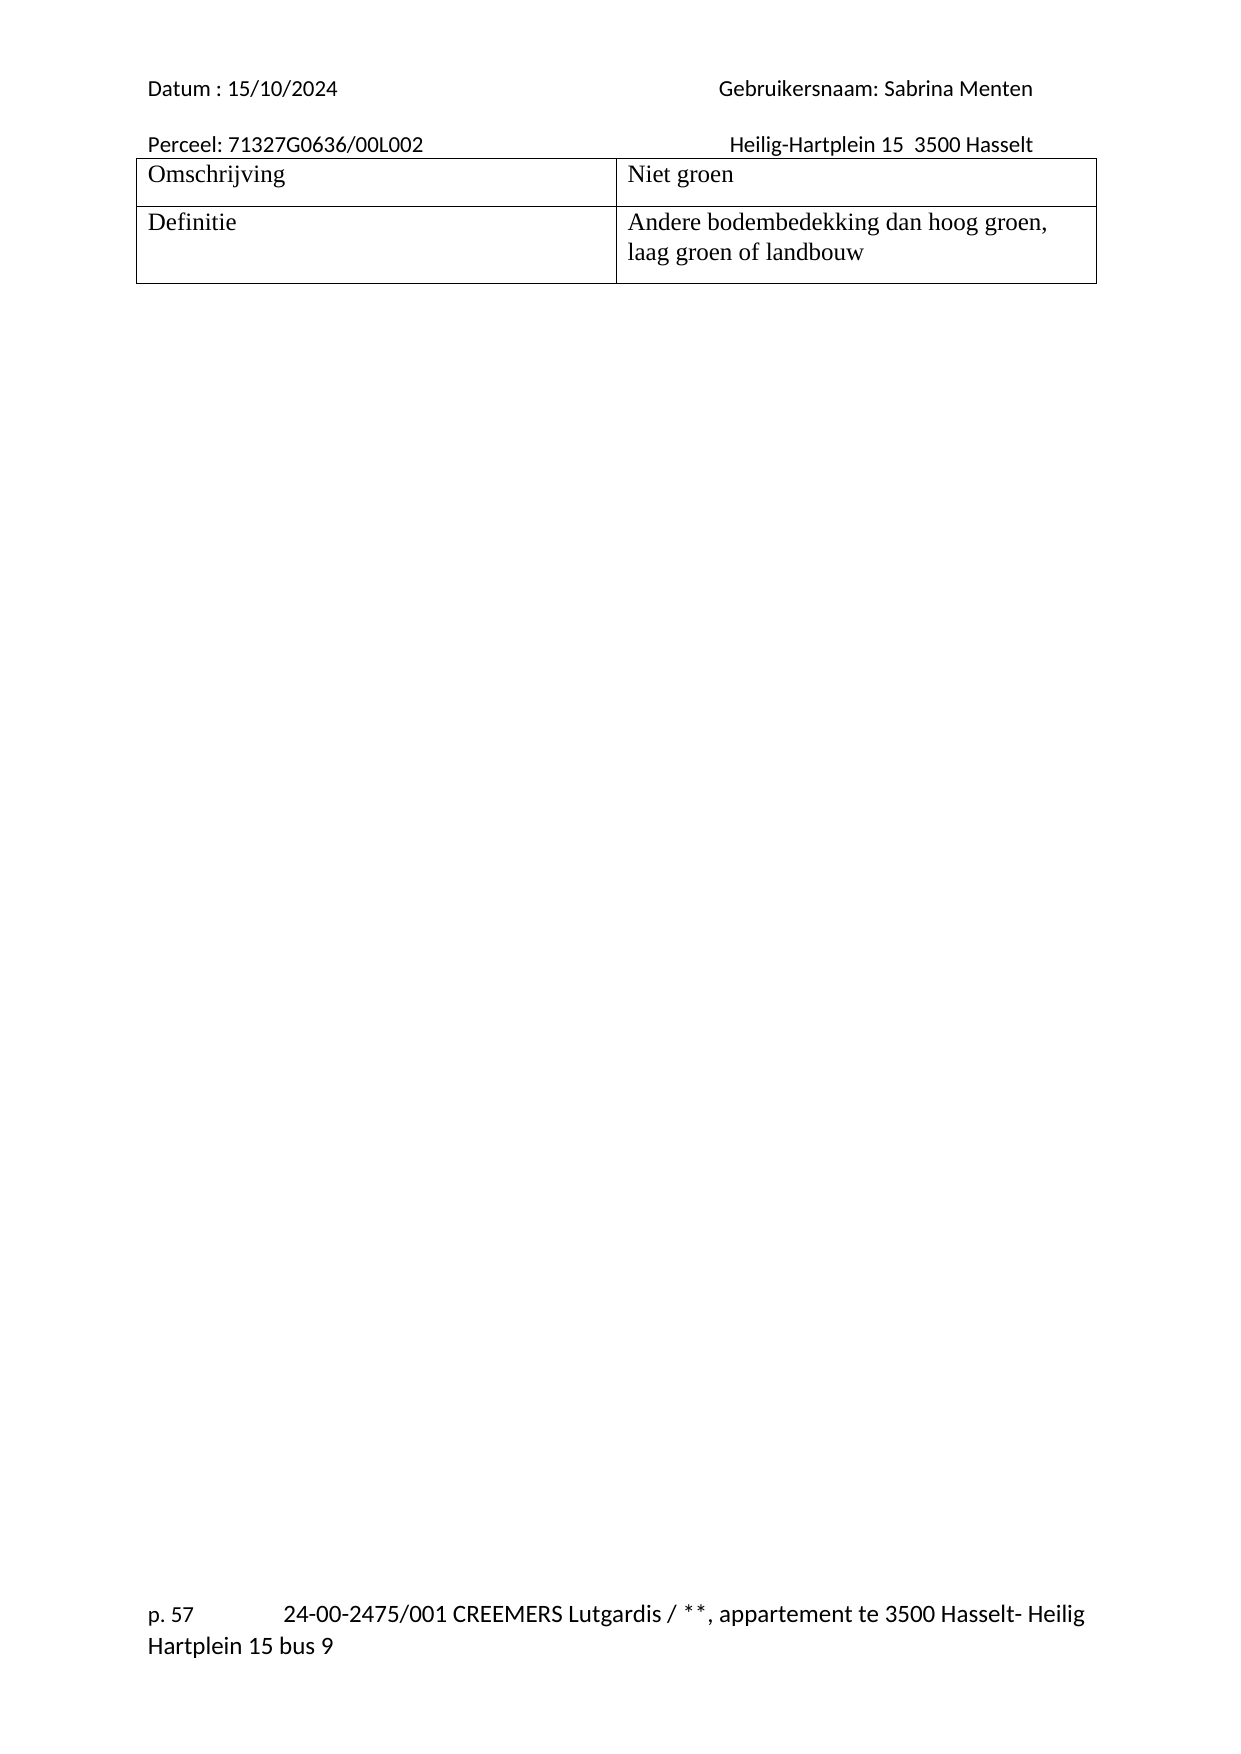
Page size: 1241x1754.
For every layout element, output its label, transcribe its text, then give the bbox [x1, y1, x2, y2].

table_cell Andere bodembedekking dan hoog groen, laag groen of landbouw [617, 207, 1096, 283]
table_cell Niet groen [617, 159, 1096, 206]
table_cell Omschrijving [137, 159, 616, 206]
table_cell Definitie [137, 207, 616, 283]
